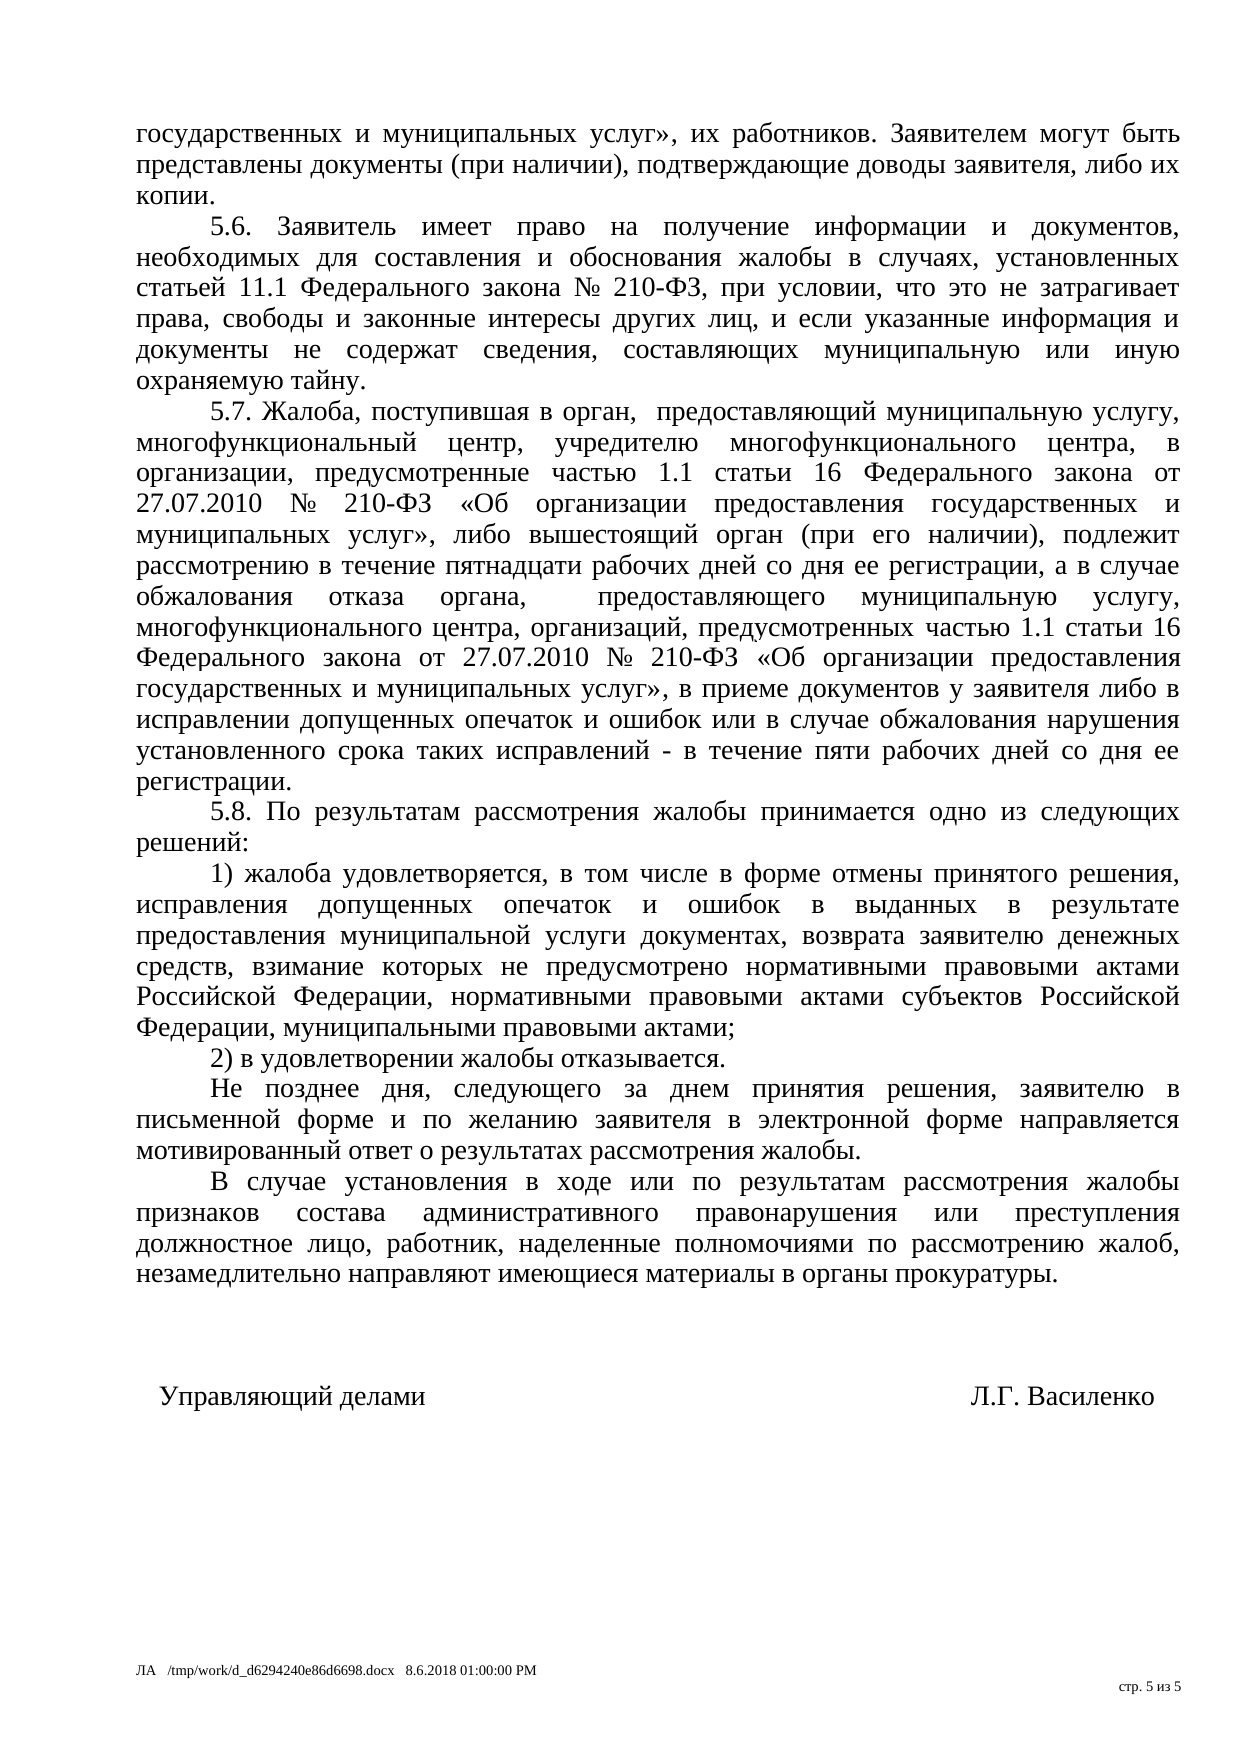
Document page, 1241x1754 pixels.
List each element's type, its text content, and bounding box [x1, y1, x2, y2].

text 5.6. Заявитель имеет право на получение информации и документов, необходимых для составления и обоснования жалобы в случаях, установленных статьей 11.1 Федерального закона № 210-ФЗ, при условии, что это не затрагивает права, свободы и законные интересы других лиц, и если указанные информация и документы не содержат сведения, составляющих муниципальную или иную охраняемую тайну. [136, 211, 1181, 395]
text 1) жалоба удовлетворяется, в том числе в форме отмены принятого решения, исправления допущенных опечаток и ошибок в выданных в результате предоставления муниципальной услуги документах, возврата заявителю денежных средств, взимание которых не предусмотрено нормативными правовыми актами Российской Федерации, нормативными правовыми актами субъектов Российской Федерации, муниципальными правовыми актами; [136, 858, 1181, 1043]
text 2) в удовлетворении жалобы отказывается. [136, 1043, 1181, 1073]
text Не позднее дня, следующего за днем принятия решения, заявителю в письменной форме и по желанию заявителя в электронной форме направляется мотивированный ответ о результатах рассмотрения жалобы. [136, 1073, 1181, 1166]
text В случае установления в ходе или по результатам рассмотрения жалобы признаков состава административного правонарушения или преступления должностное лицо, работник, наделенные полномочиями по рассмотрению жалоб, незамедлительно направляют имеющиеся материалы в органы прокуратуры. [136, 1166, 1181, 1289]
table_header Л.Г. Василенко [959, 1381, 1240, 1444]
table_header Управляющий делами [147, 1381, 959, 1444]
text 5.8. По результатам рассмотрения жалобы принимается одно из следующих решений: [136, 796, 1181, 858]
text 5.7. Жалоба, поступившая в орган, предоставляющий муниципальную услугу, многофункциональный центр, учредителю многофункционального центра, в организации, предусмотренные частью 1.1 статьи 16 Федерального закона от 27.07.2010 № 210-ФЗ «Об организации предоставления государственных и муниципальных услуг», либо вышестоящий орган (при его наличии), подлежит рассмотрению в течение пятнадцати рабочих дней со дня ее регистрации, а в случае обжалования отказа органа, предоставляющего муниципальную услугу, многофункционального центра, организаций, предусмотренных частью 1.1 статьи 16 Федерального закона от 27.07.2010 № 210-ФЗ «Об организации предоставления государственных и муниципальных услуг», в приеме документов у заявителя либо в исправлении допущенных опечаток и ошибок или в случае обжалования нарушения установленного срока таких исправлений - в течение пяти рабочих дней со дня ее регистрации. [136, 395, 1181, 796]
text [136, 118, 1181, 211]
